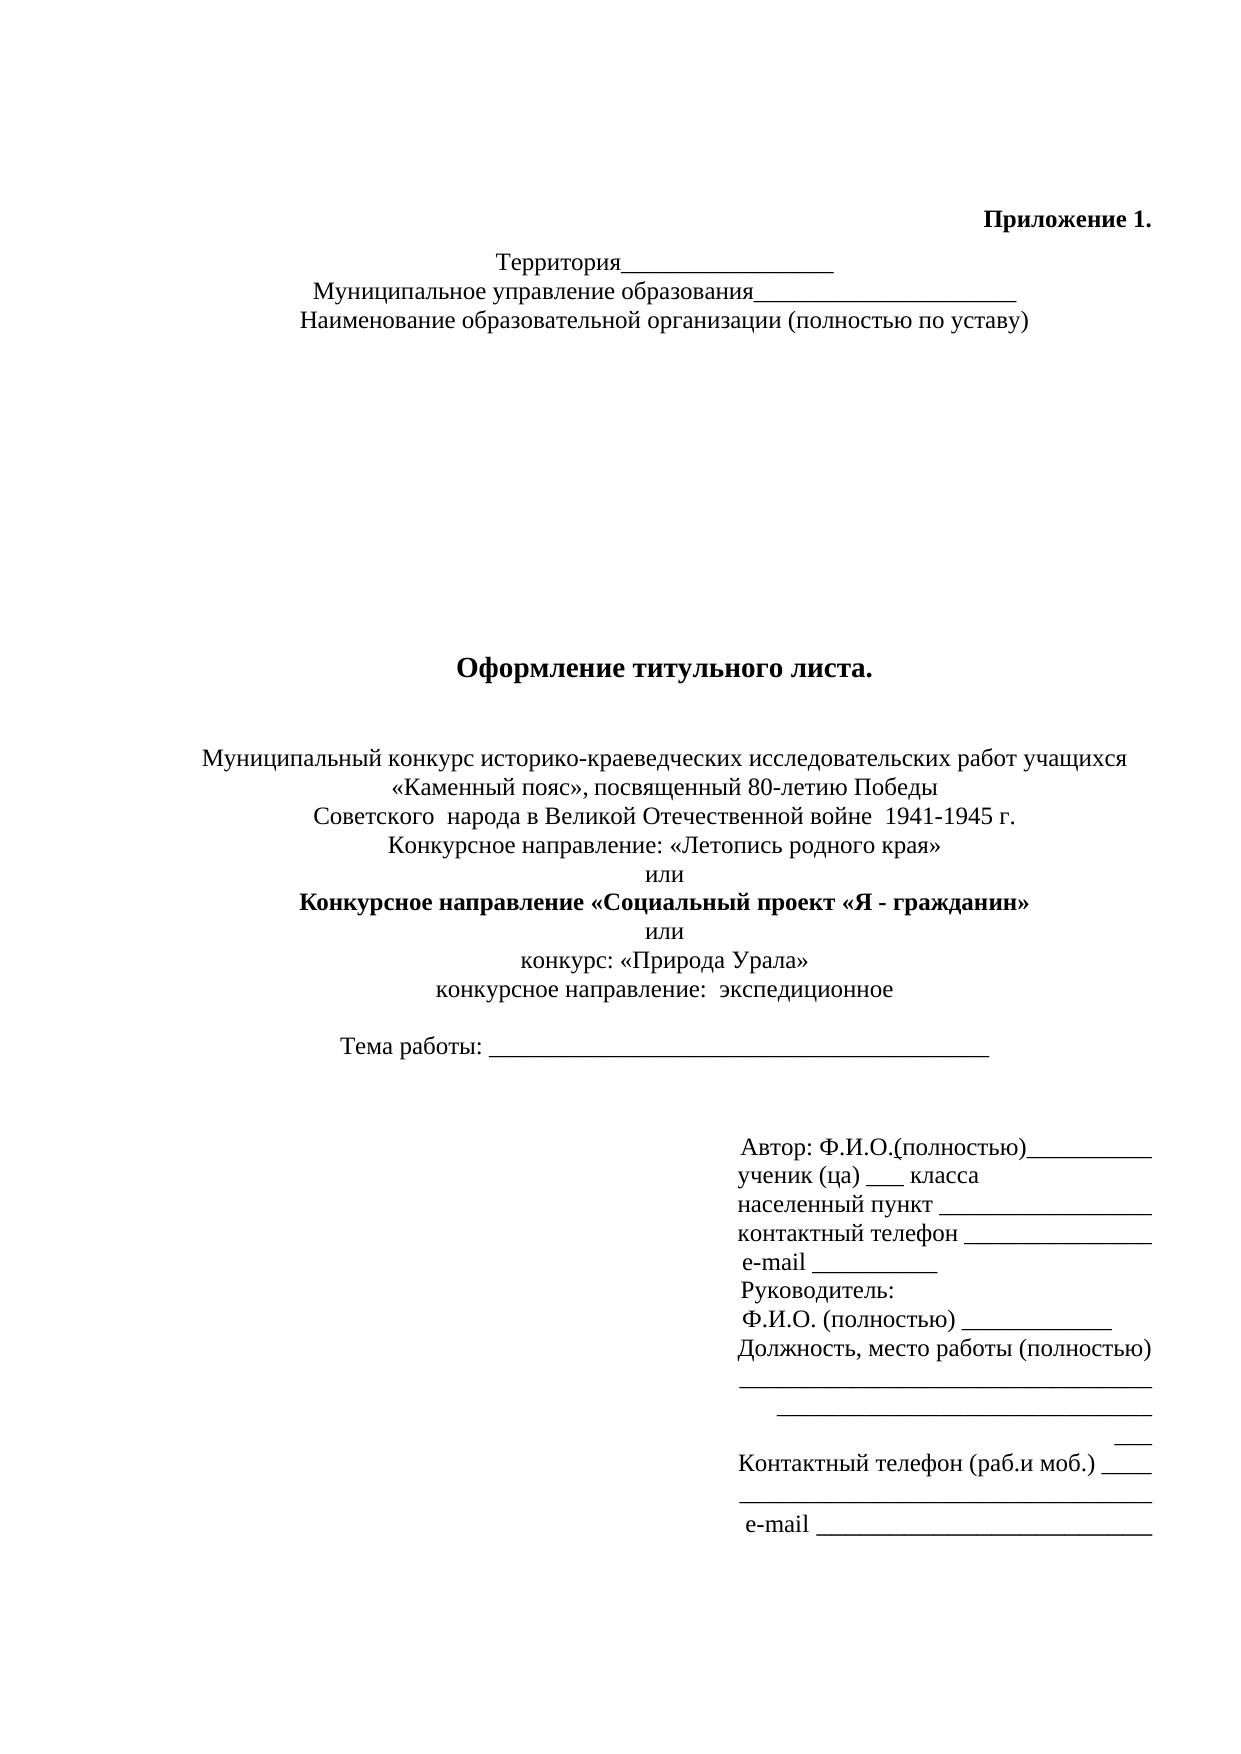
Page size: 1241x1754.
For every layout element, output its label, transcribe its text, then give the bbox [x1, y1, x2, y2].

text Ф.И.О. (полностью) ____________ [177, 1304, 1152, 1333]
text _________________________________ [177, 1391, 1152, 1448]
text конкурсное направление: экспедиционное [177, 974, 1152, 1002]
text контактный телефон _______________ [177, 1218, 1152, 1247]
text Должность, место работы (полностью) [177, 1333, 1152, 1362]
text Контактный телефон (раб.и моб.) ____ [177, 1448, 1152, 1477]
text или [177, 859, 1152, 887]
text Территория_________________ [177, 247, 1152, 276]
text Советского народа в Великой Отечественной войне 1941-1945 г. [177, 801, 1152, 830]
text Тема работы: ________________________________________ [177, 1031, 1152, 1060]
text Наименование образовательной организации (полностью по уставу) [177, 305, 1152, 334]
text _________________________________ [177, 1362, 1152, 1391]
text Конкурсное направление «Социальный проект «Я - гражданин» [177, 887, 1152, 916]
text конкурс: «Природа Урала» [177, 945, 1152, 974]
text Приложение 1. [177, 204, 1152, 233]
text Руководитель: [177, 1276, 1152, 1304]
text Конкурсное направление: «Летопись родного края» [177, 830, 1152, 859]
text e-mail _______________________ [177, 1506, 1152, 1539]
text е-mail __________ [177, 1247, 1152, 1276]
text ученик (ца) ___ класса [177, 1161, 1152, 1189]
text Муниципальное управление образования_____________________ [177, 276, 1152, 305]
text Оформление титульного листа. [177, 650, 1152, 683]
text _________________________________ [177, 1477, 1152, 1506]
text или [177, 916, 1152, 945]
text населенный пункт _________________ [177, 1189, 1152, 1218]
text Муниципальный конкурс историко-краеведческих исследовательских работ учащихся «Каменный пояс», посвященный 80-летию Победы [177, 743, 1152, 801]
text Автор: Ф.И.О.(полностью)__________ [177, 1132, 1152, 1161]
